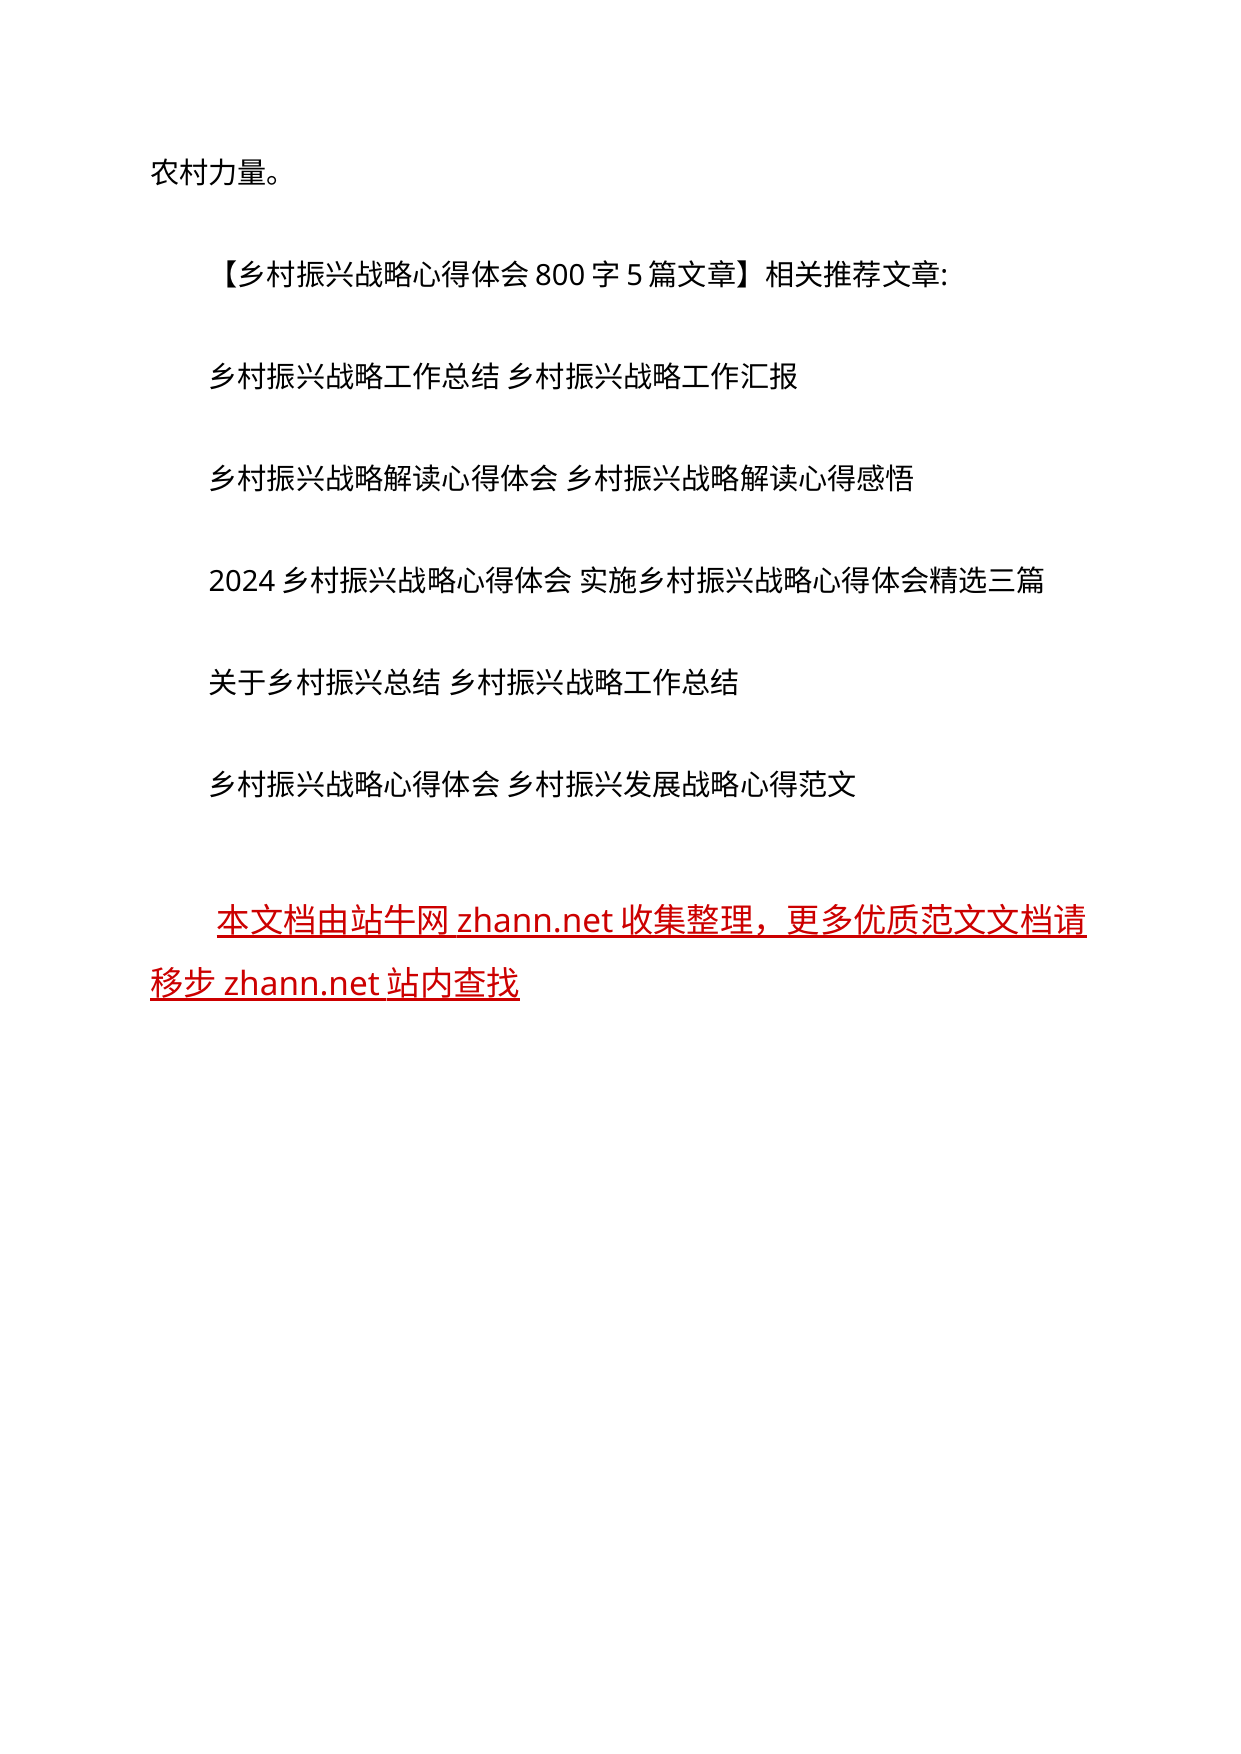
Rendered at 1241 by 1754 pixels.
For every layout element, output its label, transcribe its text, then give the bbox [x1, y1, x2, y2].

text 2024乡村振兴战略心得体会 实施乡村振兴战略心得体会精选三篇 [150, 557, 1090, 600]
text 乡村振兴战略工作总结 乡村振兴战略工作汇报 [150, 354, 1090, 396]
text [150, 150, 1090, 192]
text 乡村振兴战略解读心得体会 乡村振兴战略解读心得感悟 [150, 456, 1090, 498]
text 本文档由站牛网zhann.net收集整理，更多优质范文文档请移步zhann.net站内查找 [150, 894, 1090, 1005]
text 乡村振兴战略心得体会 乡村振兴发展战略心得范文 [150, 761, 1090, 803]
text 【乡村振兴战略心得体会800字5篇文章】相关推荐文章: [150, 252, 1090, 294]
text 关于乡村振兴总结 乡村振兴战略工作总结 [150, 659, 1090, 702]
